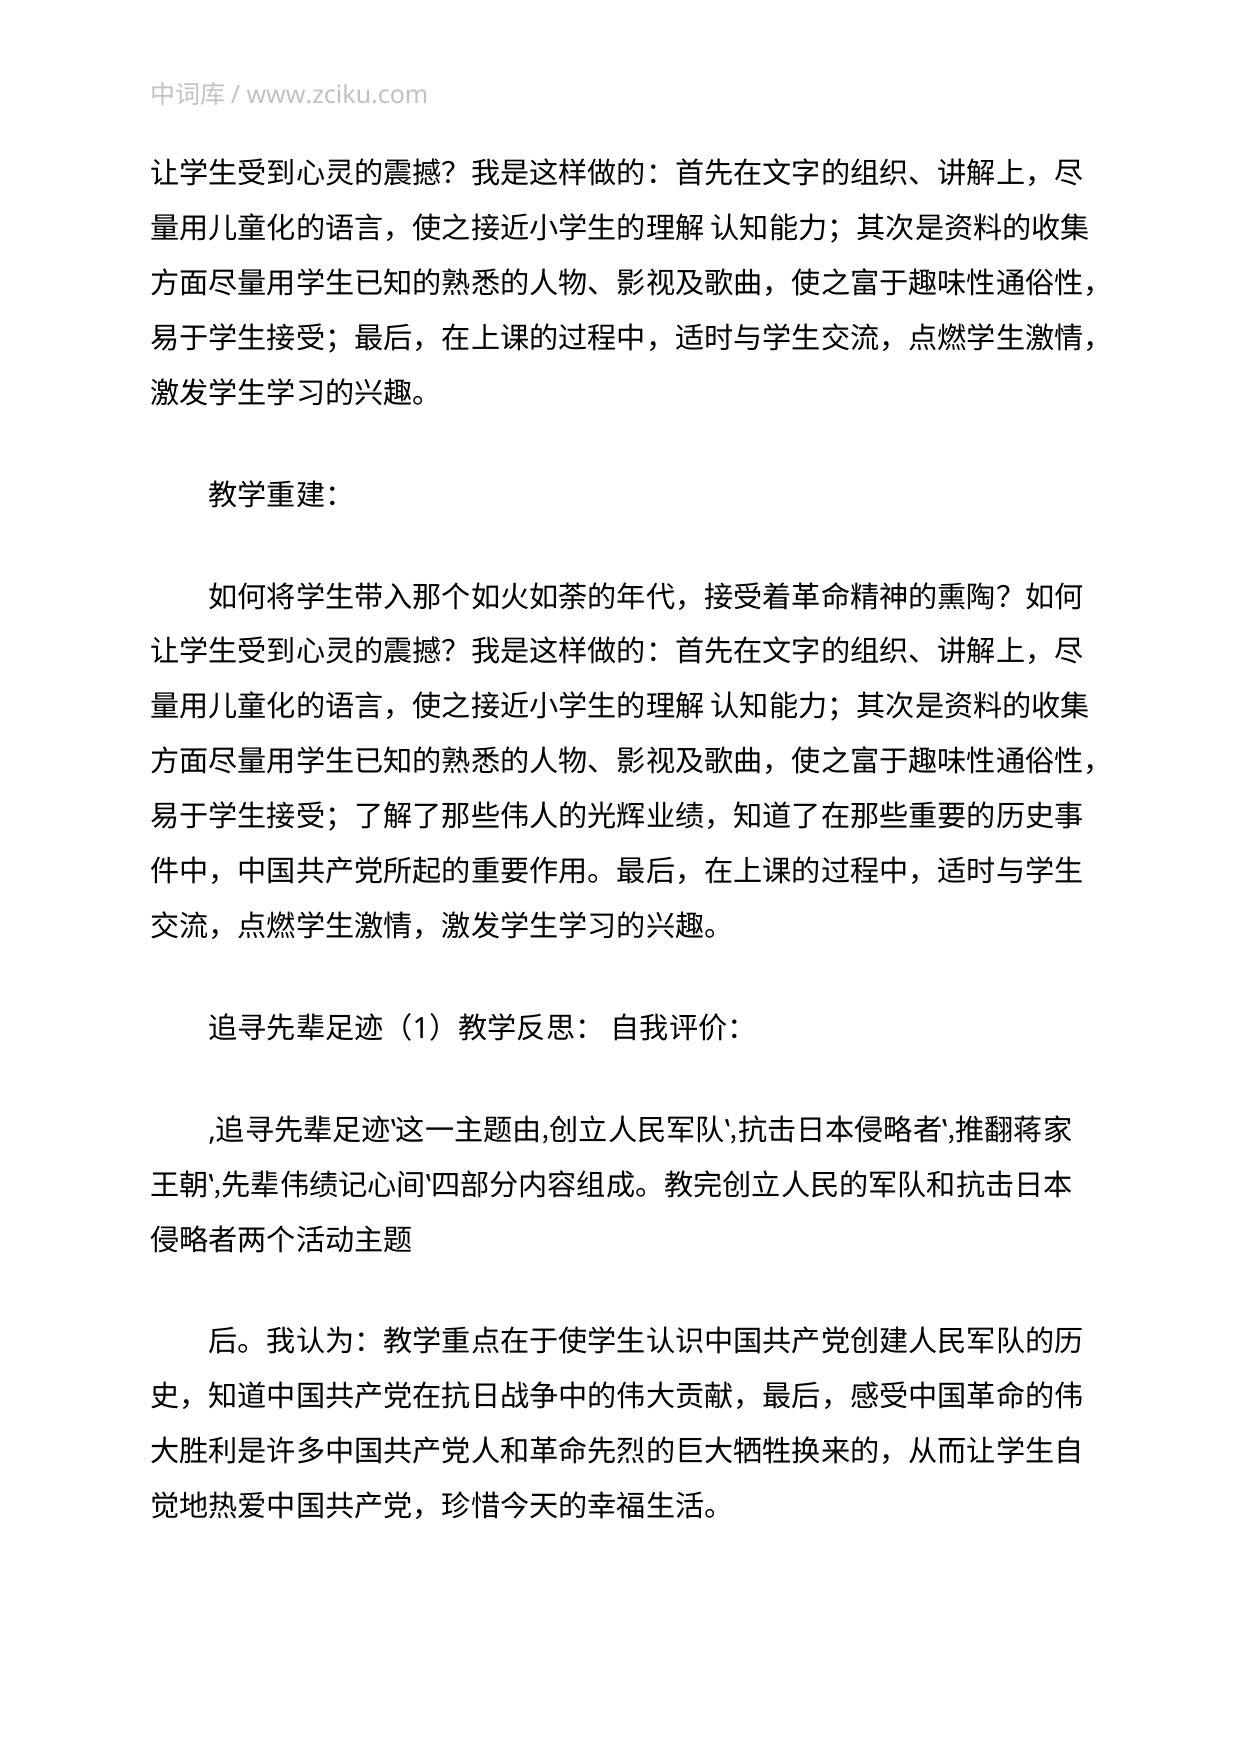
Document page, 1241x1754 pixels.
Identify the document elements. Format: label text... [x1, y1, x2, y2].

text 后。我认为：教学重点在于使学生认识中国共产党创建人民军队的历史，知道中国共产党在抗日战争中的伟大贡献，最后，感受中国革命的伟大胜利是许多中国共产党人和革命先烈的巨大牺牲换来的，从而让学生自觉地热爱中国共产党，珍惜今天的幸福生活。 [150, 1318, 1090, 1525]
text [150, 150, 1090, 412]
text 教学重建： [150, 471, 1090, 514]
text 如何将学生带入那个如火如荼的年代，接受着革命精神的熏陶？如何让学生受到心灵的震撼？我是这样做的：首先在文字的组织、讲解上，尽量用儿童化的语言，使之接近小学生的理解 认知能力；其次是资料的收集方面尽量用学生已知的熟悉的人物、影视及歌曲，使之富于趣味性通俗性，易于学生接受；了解了那些伟人的光辉业绩，知道了在那些重要的历史事件中，中国共产党所起的重要作用。最后，在上课的过程中，适时与学生交流，点燃学生激情，激发学生学习的兴趣。 [150, 573, 1090, 945]
text 追寻先辈足迹（1）教学反思： 自我评价： [150, 1004, 1090, 1047]
text ‚追寻先辈足迹‛这一主题由‚创立人民军队‛‚抗击日本侵略者‛‚推翻蒋家王朝‛‚先辈伟绩记心间‛四部分内容组成。教完创立人民的军队和抗击日本侵略者两个活动主题 [150, 1106, 1090, 1258]
